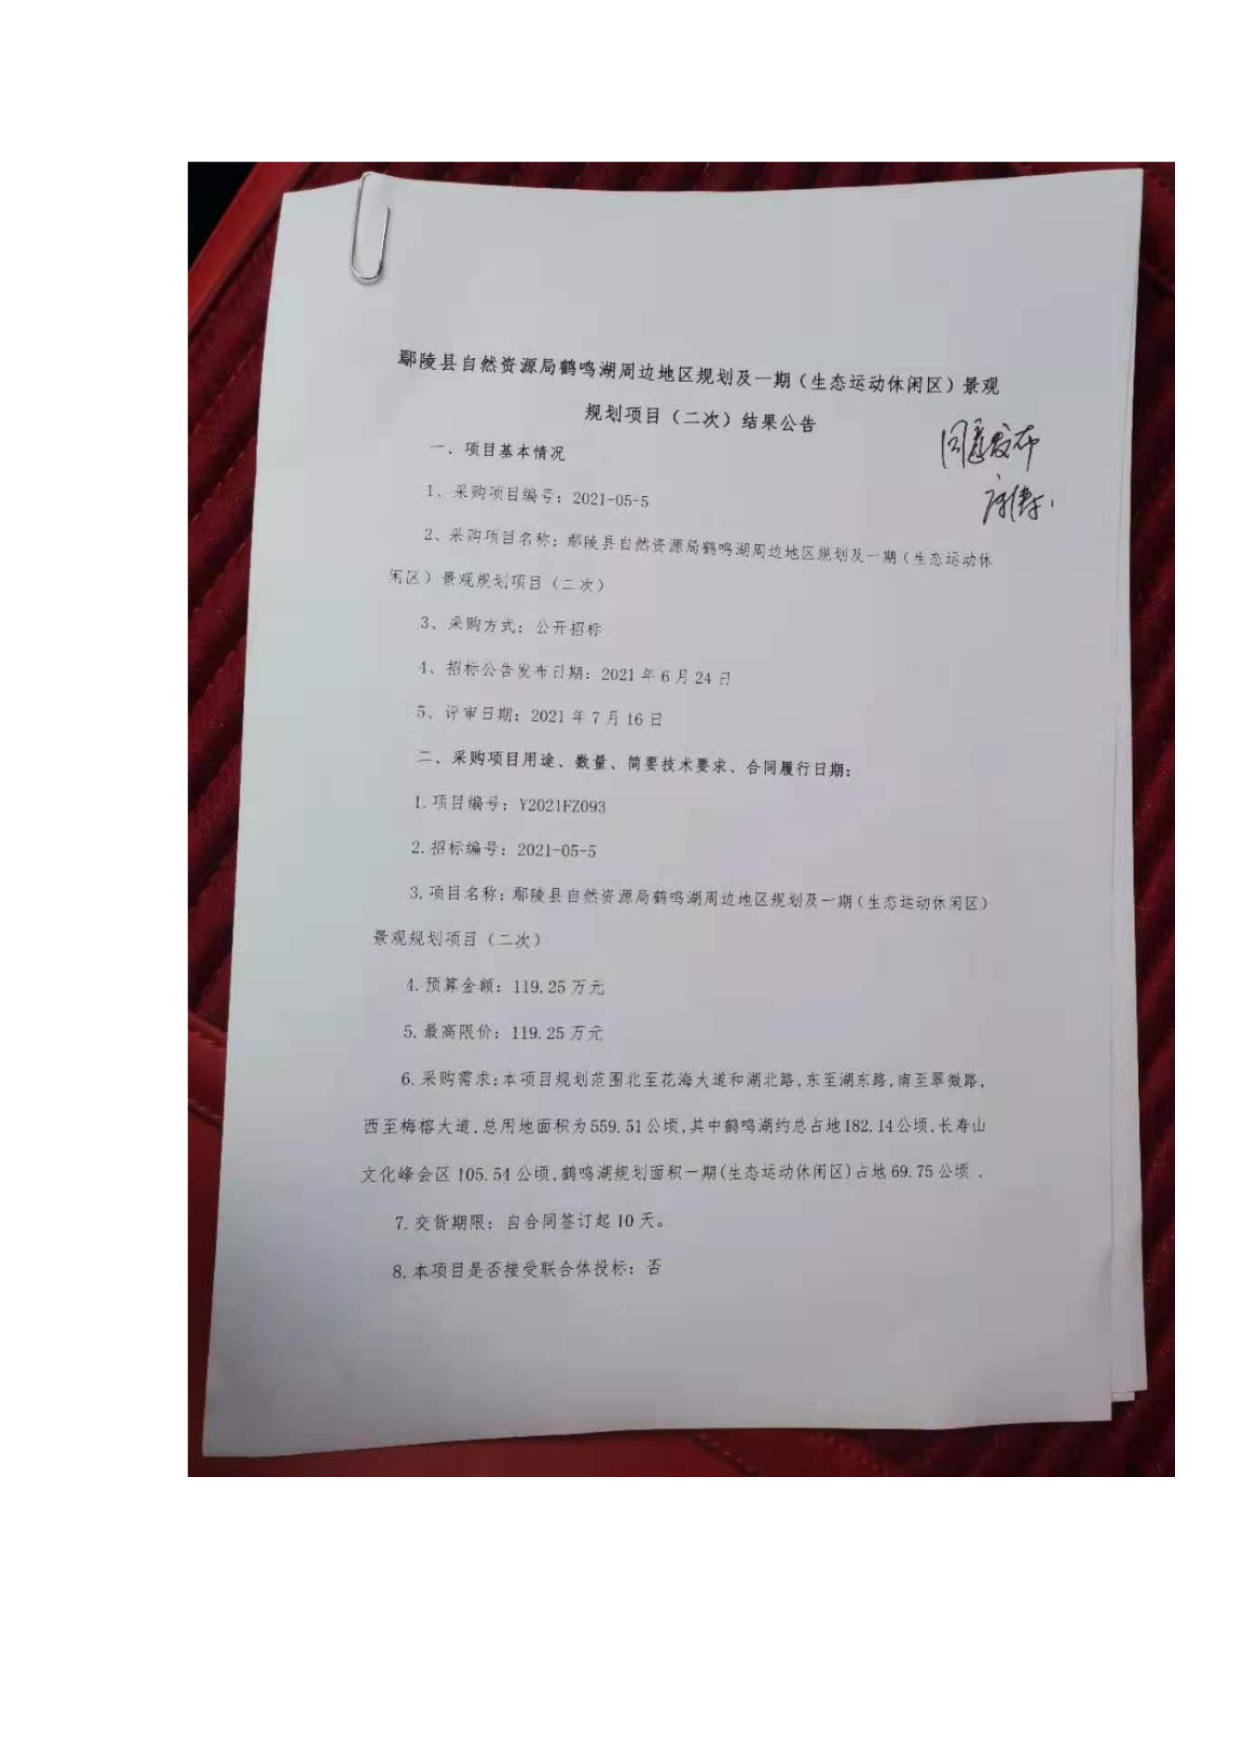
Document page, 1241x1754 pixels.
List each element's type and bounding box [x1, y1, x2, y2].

picture [189, 163, 1175, 1475]
